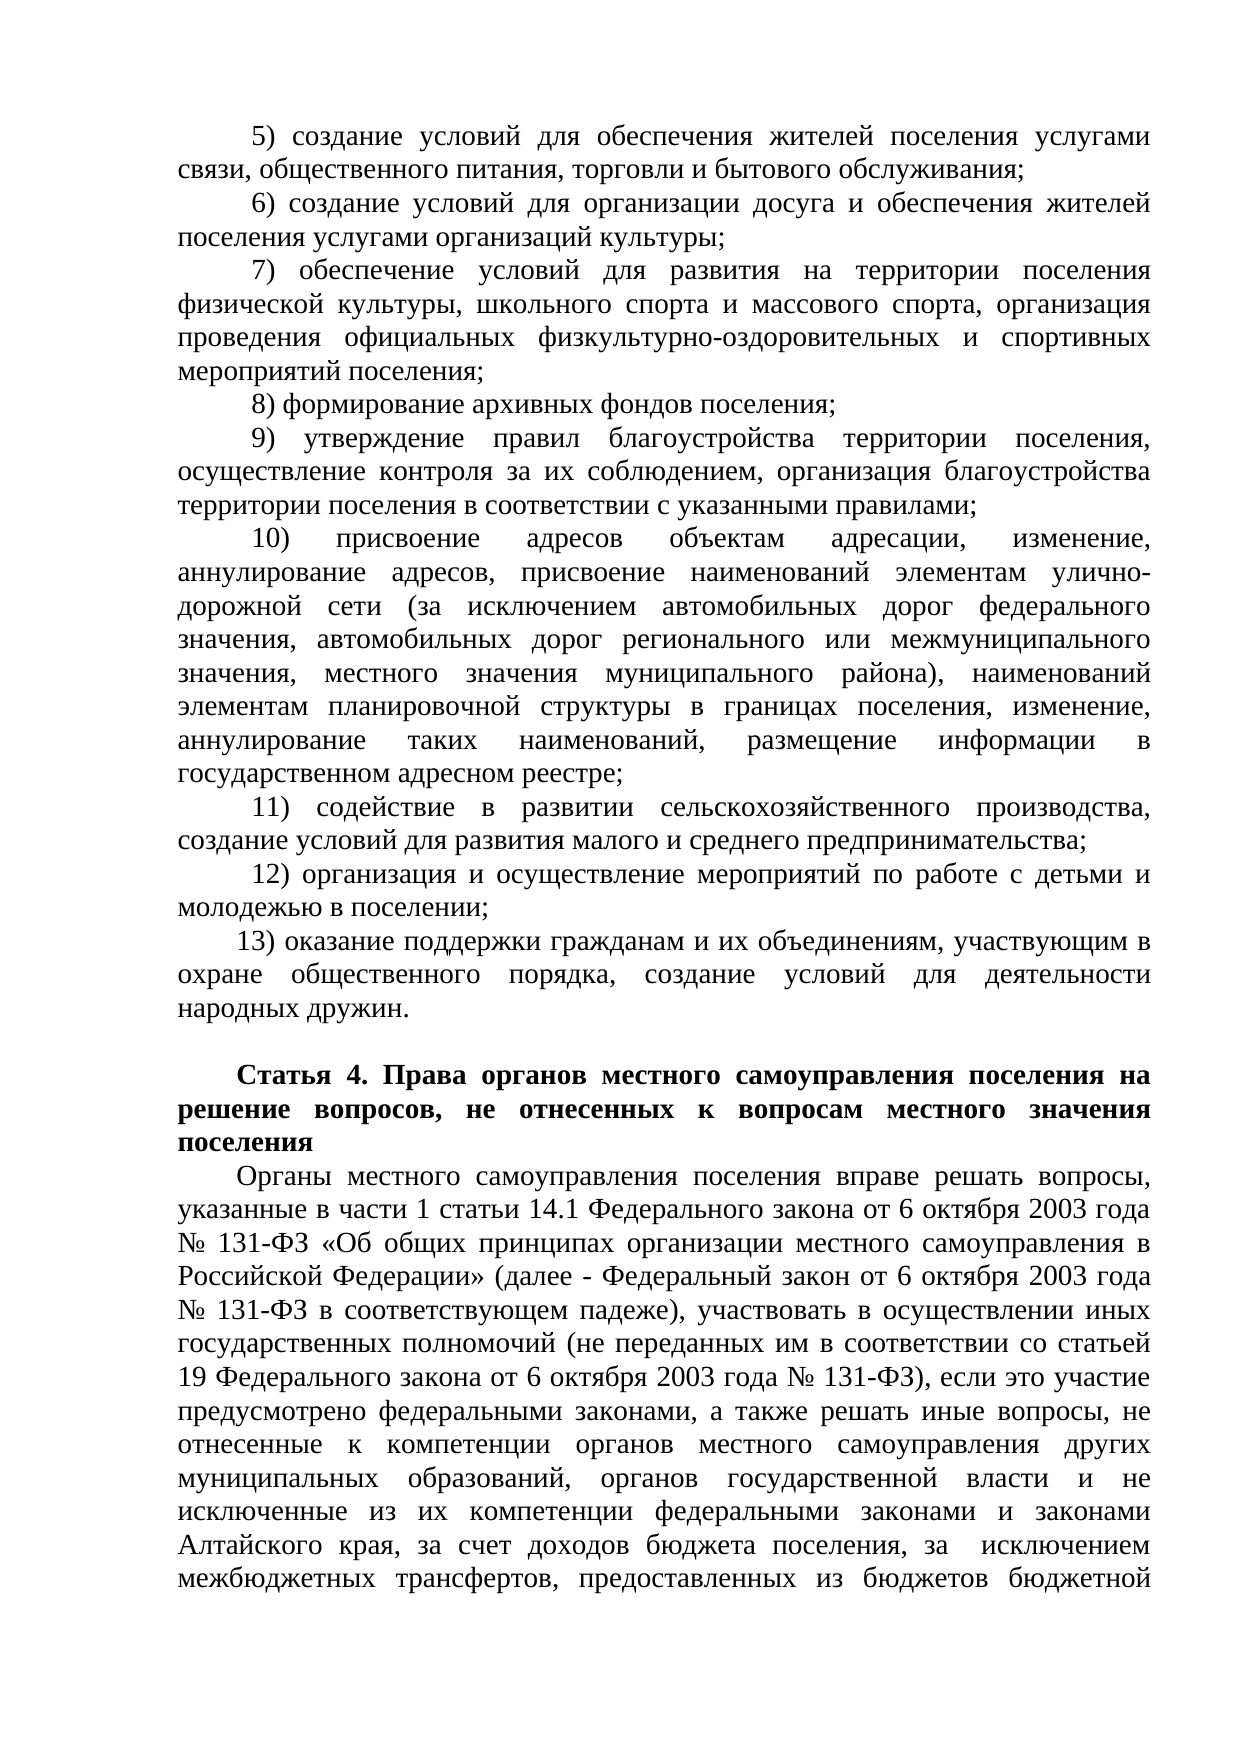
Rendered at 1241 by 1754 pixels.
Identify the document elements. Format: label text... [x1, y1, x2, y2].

text 8) формирование архивных фондов поселения; [177, 386, 1152, 420]
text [177, 1158, 1152, 1594]
text 9) утверждение правил благоустройства территории поселения, осуществление контроля за их соблюдением, организация благоустройства территории поселения в соответствии с указанными правилами; [177, 420, 1152, 521]
text Статья 4. Права органов местного самоуправления поселения на решение вопросов, не отнесенных к вопросам местного значения поселения [177, 1057, 1152, 1158]
text 6) создание условий для организации досуга и обеспечения жителей поселения услугами организаций культуры; [177, 185, 1152, 252]
text 7) обеспечение условий для развития на территории поселения физической культуры, школьного спорта и массового спорта, организация проведения официальных физкультурно-оздоровительных и спортивных мероприятий поселения; [177, 252, 1152, 386]
text 10) присвоение адресов объектам адресации, изменение, аннулирование адресов, присвоение наименований элементам улично-дорожной сети (за исключением автомобильных дорог федерального значения, автомобильных дорог регионального или межмуниципального значения, местного значения муниципального района), наименований элементам планировочной структуры в границах поселения, изменение, аннулирование таких наименований, размещение информации в государственном адресном реестре; [177, 521, 1152, 789]
text 11) содействие в развитии сельскохозяйственного производства, создание условий для развития малого и среднего предпринимательства; [177, 789, 1152, 856]
text 5) создание условий для обеспечения жителей поселения услугами связи, общественного питания, торговли и бытового обслуживания; [177, 118, 1152, 185]
text 13) оказание поддержки гражданам и их объединениям, участвующим в охране общественного порядка, создание условий для деятельности народных дружин. [177, 923, 1152, 1024]
text 12) организация и осуществление мероприятий по работе с детьми и молодежью в поселении; [177, 856, 1152, 923]
